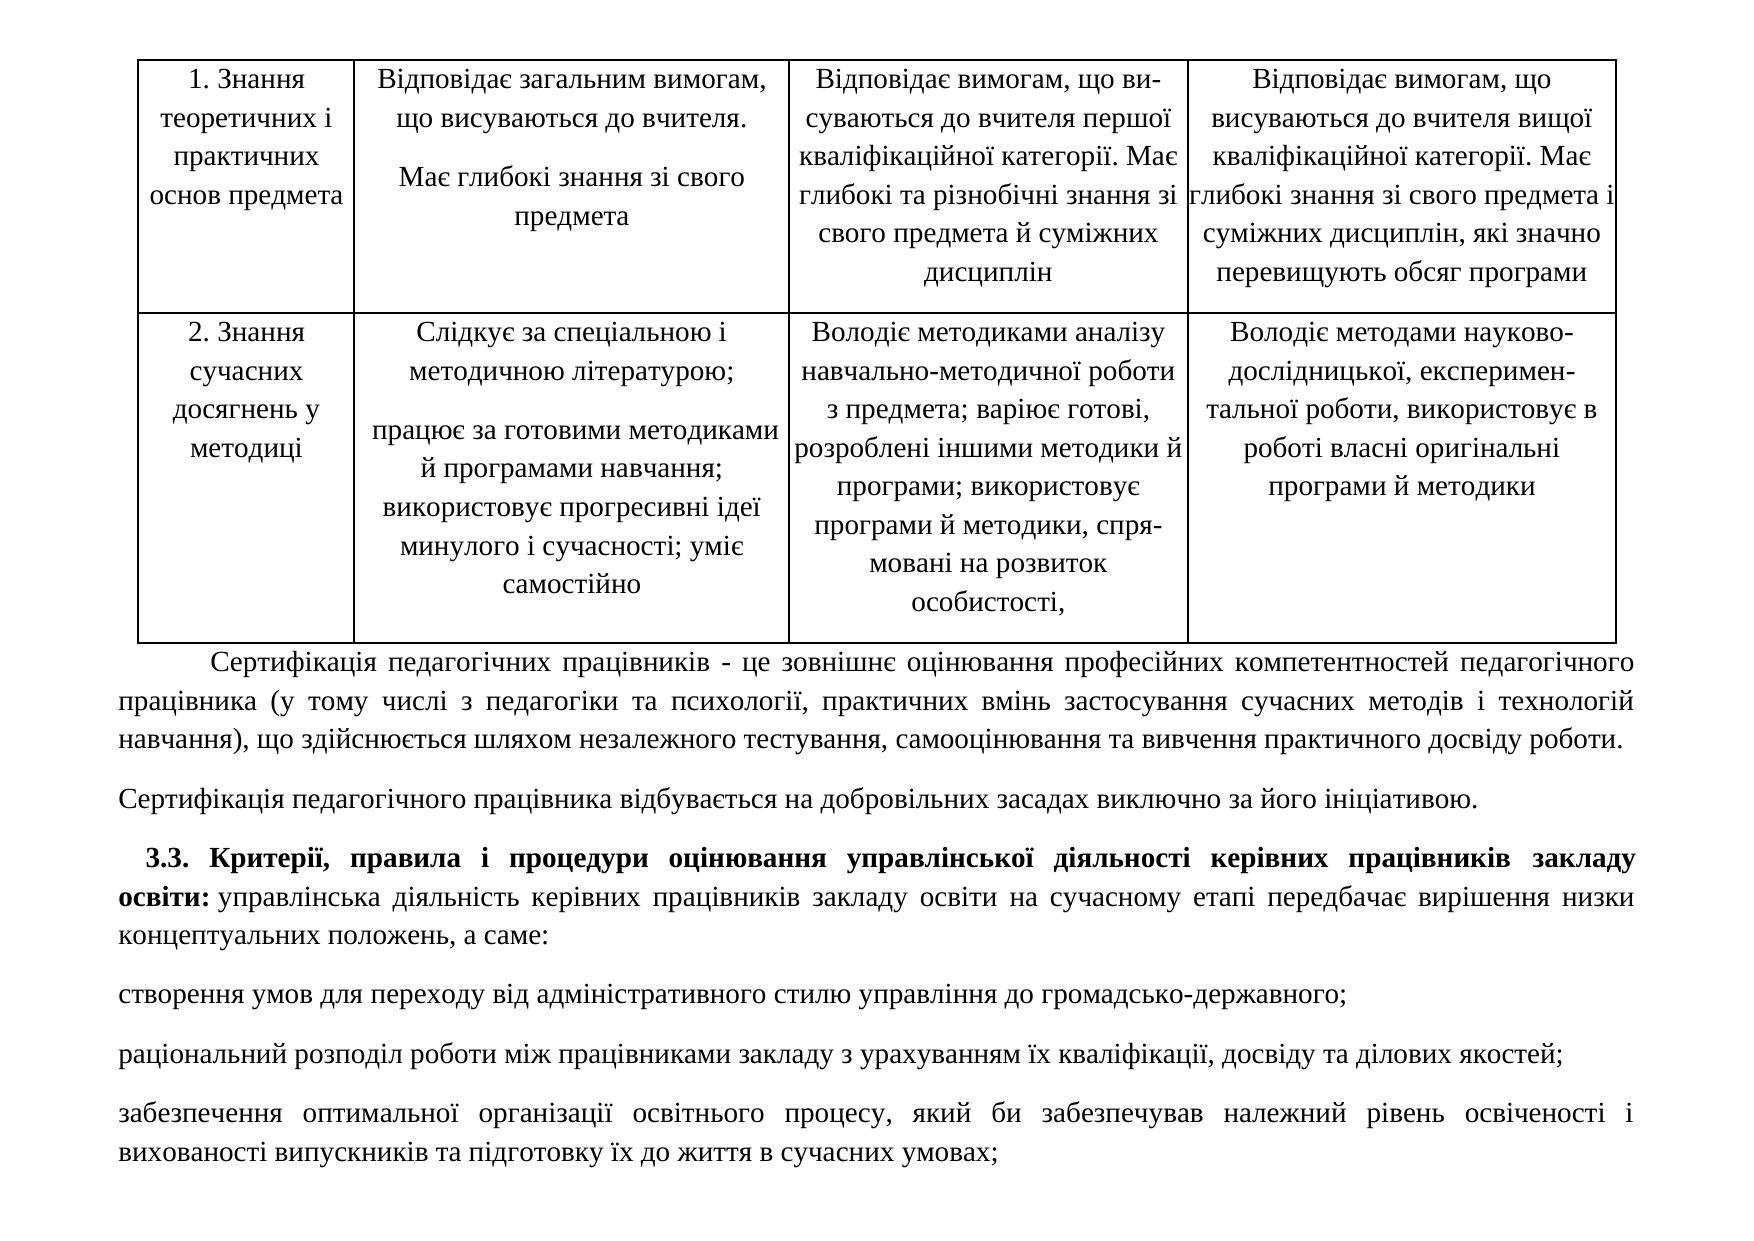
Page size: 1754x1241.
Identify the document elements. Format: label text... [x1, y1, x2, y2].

table_cell Відповідає вимогам, що висуваються до вчителя вищої кваліфікаційної категорії. Має глибокі знання зі свого предмета і суміжних дисциплін, які значно перевищують обсяг програми [1189, 61, 1615, 312]
text забезпечення оптимальної організації освітнього процесу, який би забезпечував належний рівень освіченості і вихованості випускників та підготовку їх до життя в сучасних умовах; [118, 1095, 1636, 1167]
text створення умов для переходу від адміністративного стилю управління до громадсько-державного; [118, 977, 1636, 1010]
text раціональний розподіл роботи між працівниками закладу з урахуванням їх кваліфікації, досвіду та ділових якостей; [118, 1036, 1636, 1069]
table_cell Відповідає загальним вимогам, що висуваються до вчителя. Має глибокі знання зі свого предмета [355, 61, 788, 312]
table_cell Володіє методами науково- дослідницької, експериментальної роботи, використовує в роботі власні оригінальні програми й методики [1189, 314, 1615, 642]
table_cell Володіє методиками аналізу навчально-методичної роботи з предмета; варіює готові, розроблені іншими методики й програми; використовує програми й методики, спрямовані на розвиток особистості, [790, 314, 1187, 642]
table_cell Слідкує за спеціальною і методичною літературою; працює за готовими методиками й програмами навчання; використовує прогресивні ідеї минулого і сучасності; уміє самостійно [355, 314, 788, 642]
table_cell Відповідає вимогам, що висуваються до вчителя першої кваліфікаційної категорії. Має глибокі та різнобічні знання зі свого предмета й суміжних дисциплін [790, 61, 1187, 312]
text Сертифікація педагогічного працівника відбувається на добровільних засадах виключно за його ініціативою. [118, 781, 1636, 814]
table_cell 2. Знання сучасних досягнень у методиці [139, 314, 353, 642]
table_cell 1. Знання теоретичних і практичних основ предмета [139, 61, 353, 312]
text Сертифікація педагогічних працівників - це зовнішнє оцінювання професійних компетентностей педагогічного працівника (у тому числі з педагогіки та психології, практичних вмінь застосування сучасних методів і технологій навчання), що здійснюється шляхом незалежного тестування, самооцінювання та вивчення практичного досвіду роботи. [118, 644, 1636, 755]
text 3.3. Критерії, правила і процедури оцінювання управлінської діяльності керівних працівників закладу освіти: управлінська діяльність керівних працівників закладу освіти на сучасному етапі передбачає вирішення низки концептуальних положень, а саме: [118, 840, 1636, 951]
